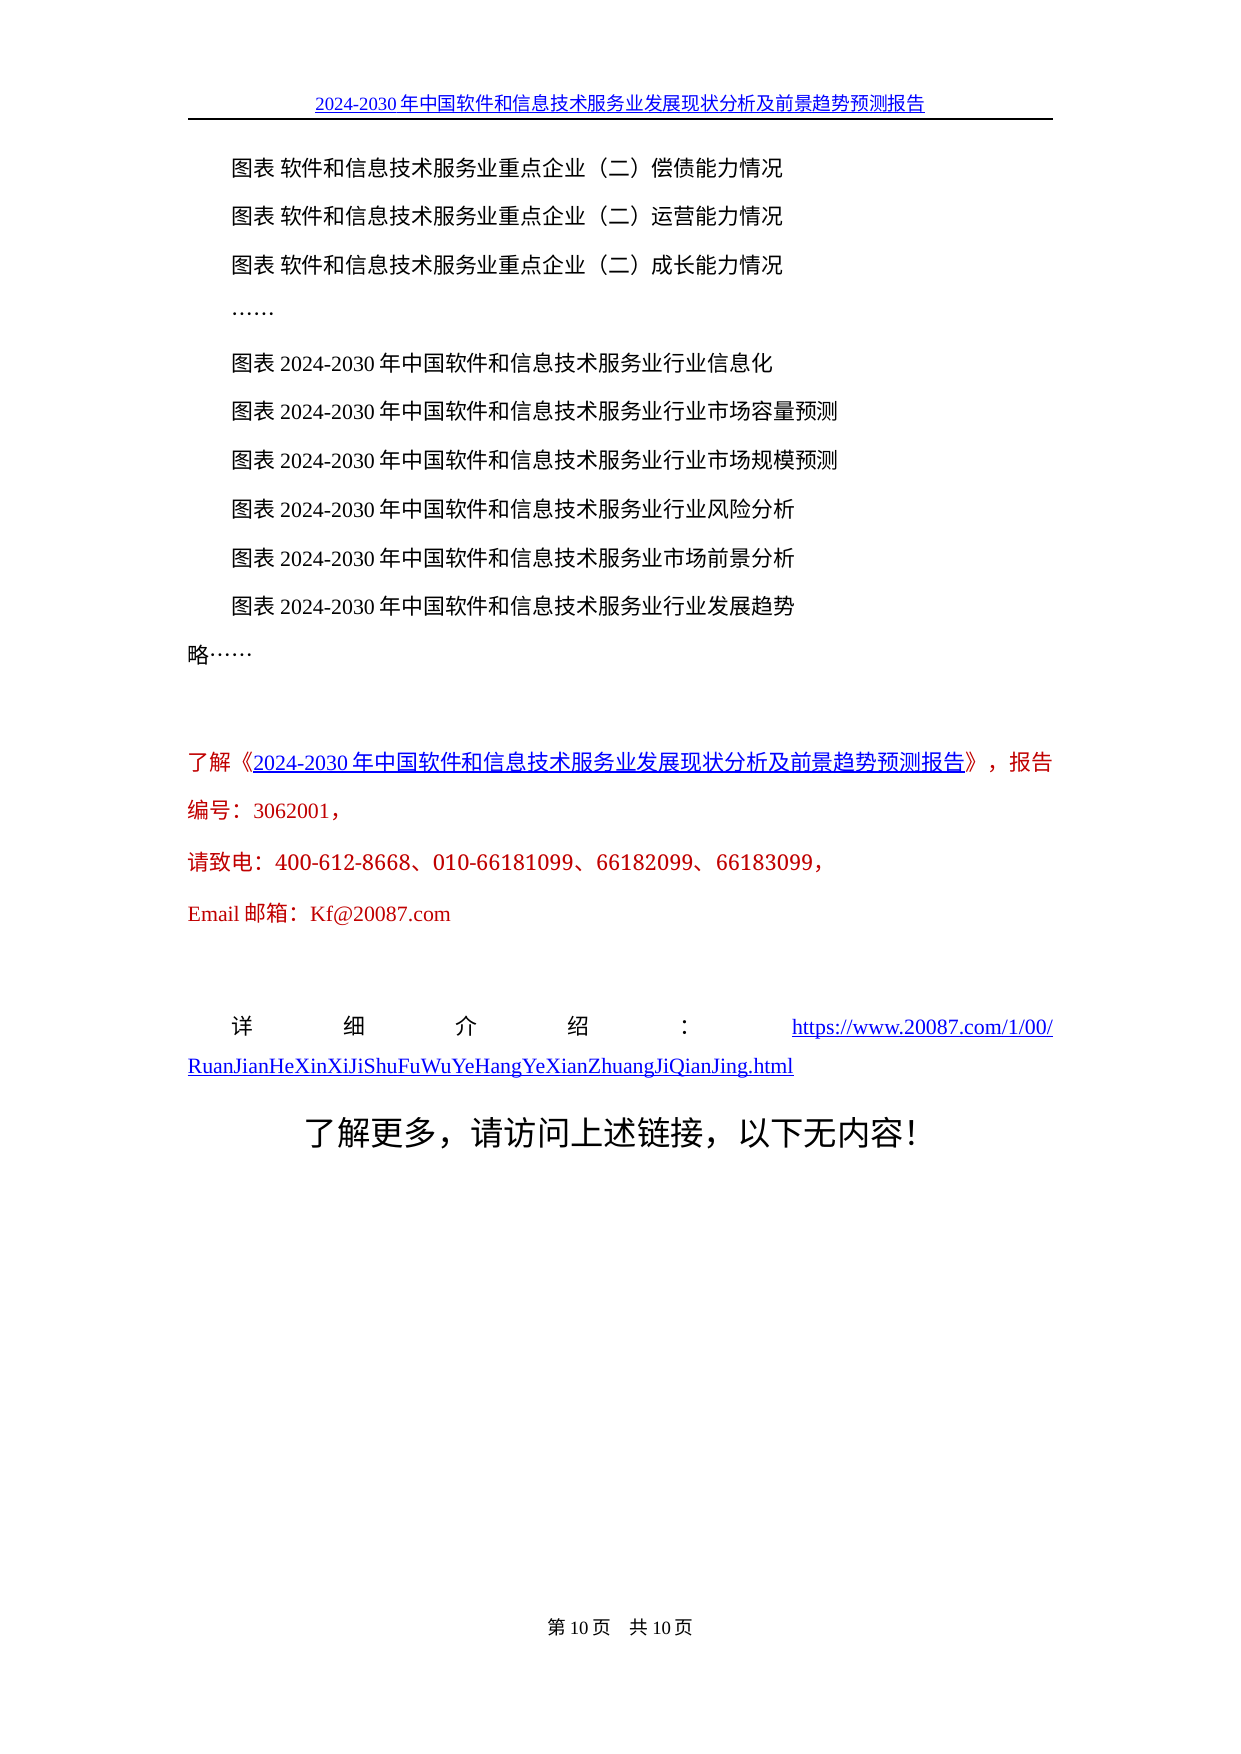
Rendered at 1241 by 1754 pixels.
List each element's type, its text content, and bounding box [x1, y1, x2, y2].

text 请致电：400-612-8668、010-66181099、66182099、66183099， [187, 844, 1053, 877]
text 了解《2024-2030年中国软件和信息技术服务业发展现状分析及前景趋势预测报告》，报告编号：3062001， [187, 744, 1053, 825]
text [187, 150, 1053, 670]
title 了解更多，请访问上述链接，以下无内容！ [187, 1098, 1053, 1163]
text 详细介绍：https://www.20087.com/1/00/RuanJianHeXinXiJiShuFuWuYeHangYeXianZhuangJiQianJing.html [187, 1009, 1053, 1082]
text Email邮箱：Kf@20087.com [187, 896, 1053, 928]
